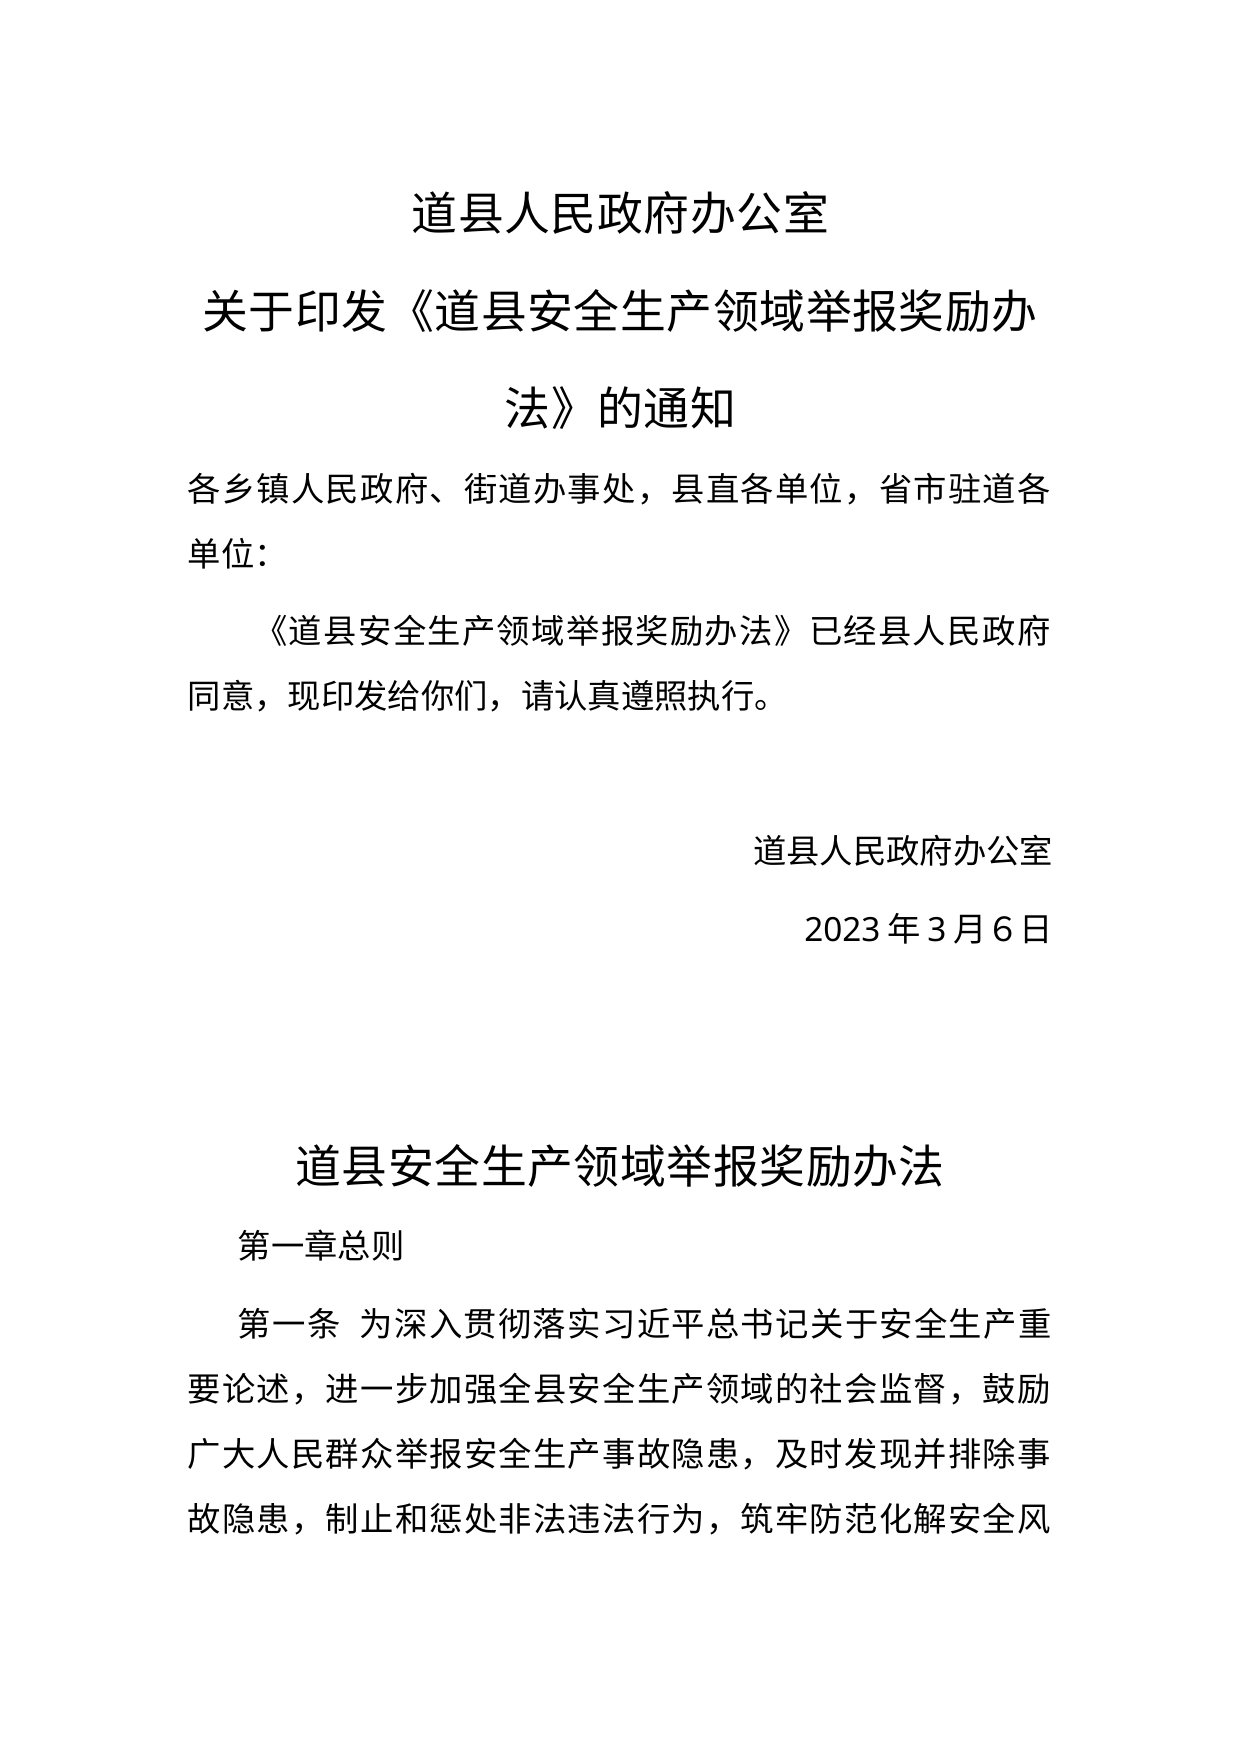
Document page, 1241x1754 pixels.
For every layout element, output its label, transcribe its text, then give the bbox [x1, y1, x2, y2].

text 各乡镇人民政府、街道办事处，县直各单位，省市驻道各单位： [187, 454, 1053, 584]
text 《道县安全生产领域举报奖励办法》已经县人民政府同意，现印发给你们，请认真遵照执行。 [187, 597, 1053, 727]
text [187, 1289, 1053, 1549]
text 关于印发《道县安全生产领域举报奖励办法》的通知 [187, 259, 1053, 454]
text 2023年3月６日 [187, 894, 1053, 959]
text 道县人民政府办公室 [187, 162, 1053, 259]
text 第一章总则 [187, 1212, 1053, 1277]
text 道县人民政府办公室 [187, 817, 1053, 882]
text 道县安全生产领域举报奖励办法 [187, 1114, 1053, 1212]
